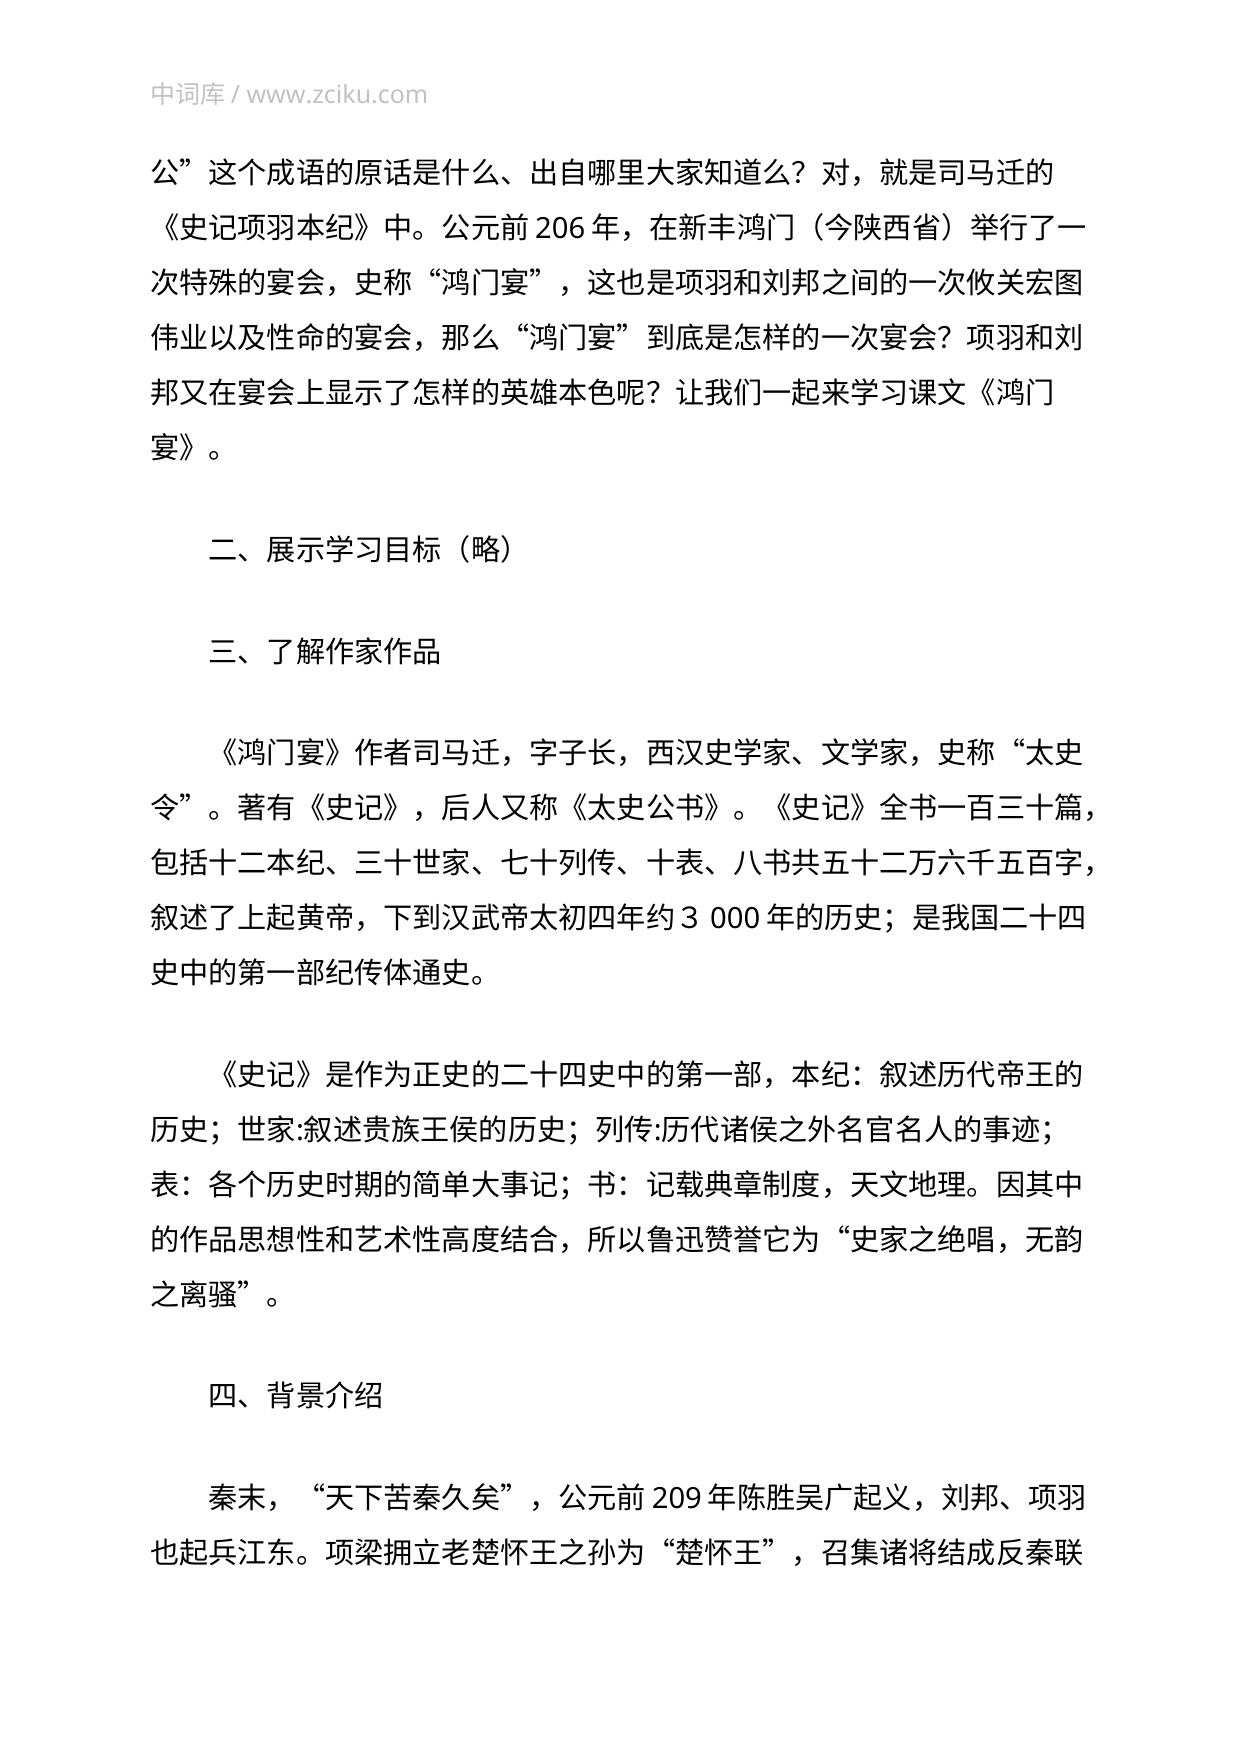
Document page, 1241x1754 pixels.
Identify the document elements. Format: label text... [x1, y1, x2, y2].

text 二、展示学习目标（略） [150, 526, 1090, 569]
text 《鸿门宴》作者司马迁，字子长，西汉史学家、文学家，史称“太史令”。著有《史记》，后人又称《太史公书》。《史记》全书一百三十篇，包括十二本纪、三十世家、七十列传、十表、八书共五十二万六千五百字，叙述了上起黄帝，下到汉武帝太初四年约３000年的历史；是我国二十四史中的第一部纪传体通史。 [150, 730, 1090, 992]
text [150, 150, 1090, 467]
text 四、背景介绍 [150, 1373, 1090, 1415]
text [150, 1474, 1090, 1572]
text 三、了解作家作品 [150, 628, 1090, 670]
text 《史记》是作为正史的二十四史中的第一部，本纪：叙述历代帝王的历史；世家:叙述贵族王侯的历史；列传:历代诸侯之外名官名人的事迹；表：各个历史时期的简单大事记；书：记载典章制度，天文地理。因其中的作品思想性和艺术性高度结合，所以鲁迅赞誉它为“史家之绝唱，无韵之离骚”。 [150, 1051, 1090, 1313]
